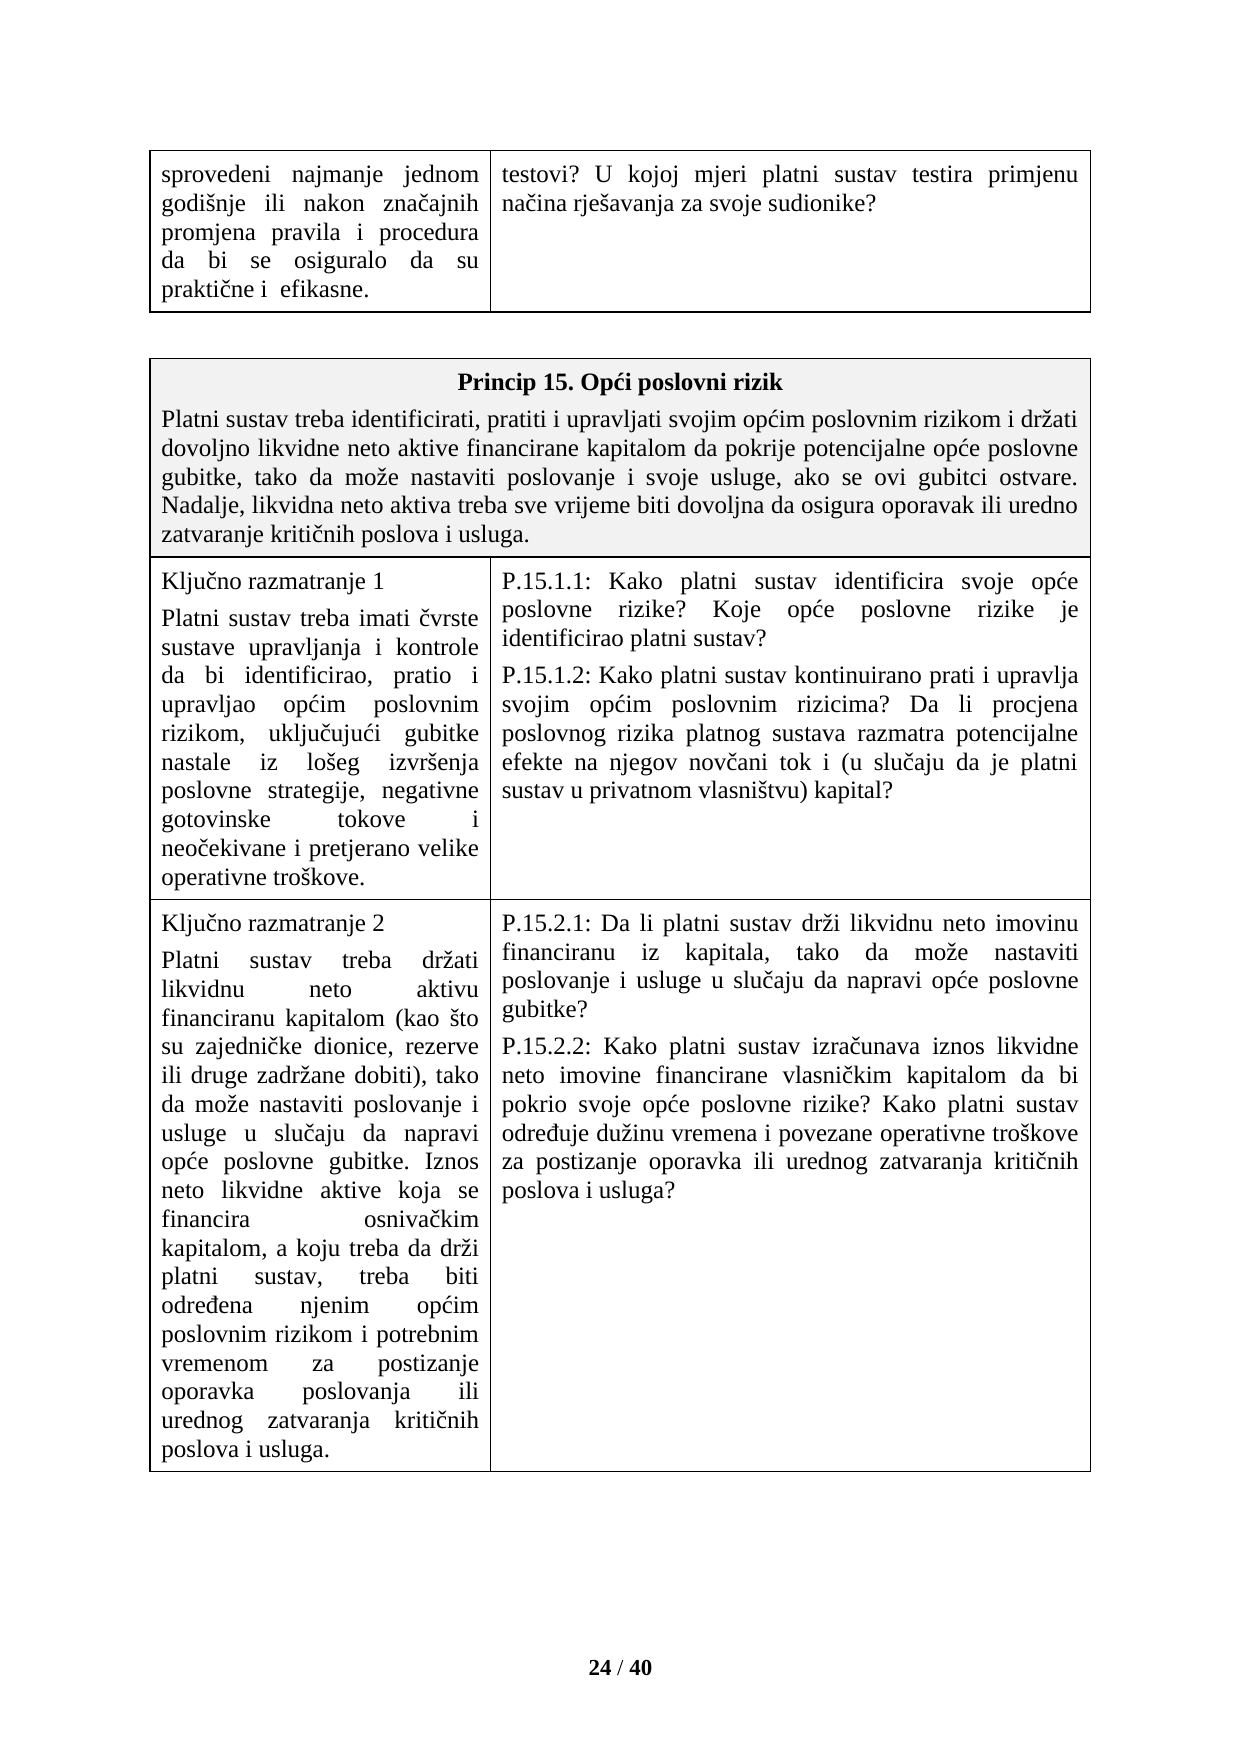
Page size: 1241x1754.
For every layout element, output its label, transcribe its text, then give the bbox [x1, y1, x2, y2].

table_cell Ključno razmatranje 1 Platni sustav treba imati čvrste sustave upravljanja i kontrole da bi identificirao, pratio i upravljao općim poslovnim rizikom, uključujući gubitke nastale iz lošeg izvršenja poslovne strategije, negativne gotovinske tokove i neočekivane i pretjerano velike operativne troškove. [151, 558, 490, 899]
table_cell Ključno razmatranje 2 Platni sustav treba držati likvidnu neto aktivu financiranu kapitalom (kao što su zajedničke dionice, rezerve ili druge zadržane dobiti), tako da može nastaviti poslovanje i usluge u slučaju da napravi opće poslovne gubitke. Iznos neto likvidne aktive koja se financira osnivačkim kapitalom, a koju treba da drži platni sustav, treba biti određena njenim općim poslovnim rizikom i potrebnim vremenom za postizanje oporavka poslovanja ili urednog zatvaranja kritičnih poslova i usluga. [151, 900, 490, 1471]
table_header Princip 15. Opći poslovni rizik Platni sustav treba identificirati, pratiti i upravljati svojim općim poslovnim rizikom i držati dovoljno likvidne neto aktive financirane kapitalom da pokrije potencijalne opće poslovne gubitke, tako da može nastaviti poslovanje i svoje usluge, ako se ovi gubitci ostvare. Nadalje, likvidna neto aktiva treba sve vrijeme biti dovoljna da osigura oporavak ili uredno zatvaranje kritičnih poslova i usluga. [151, 359, 1090, 556]
table_cell P.15.1.1: Kako platni sustav identificira svoje opće poslovne rizike? Koje opće poslovne rizike je identificirao platni sustav? P.15.1.2: Kako platni sustav kontinuirano prati i upravlja svojim općim poslovnim rizicima? Da li procjena poslovnog rizika platnog sustava razmatra potencijalne efekte na njegov novčani tok i (u slučaju da je platni sustav u privatnom vlasništvu) kapital? [491, 558, 1090, 899]
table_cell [151, 151, 490, 311]
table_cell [491, 151, 1090, 311]
table_cell P.15.2.1: Da li platni sustav drži likvidnu neto imovinu financiranu iz kapitala, tako da može nastaviti poslovanje i usluge u slučaju da napravi opće poslovne gubitke? P.15.2.2: Kako platni sustav izračunava iznos likvidne neto imovine financirane vlasničkim kapitalom da bi pokrio svoje opće poslovne rizike? Kako platni sustav određuje dužinu vremena i povezane operativne troškove za postizanje oporavka ili urednog zatvaranja kritičnih poslova i usluga? [491, 900, 1090, 1471]
